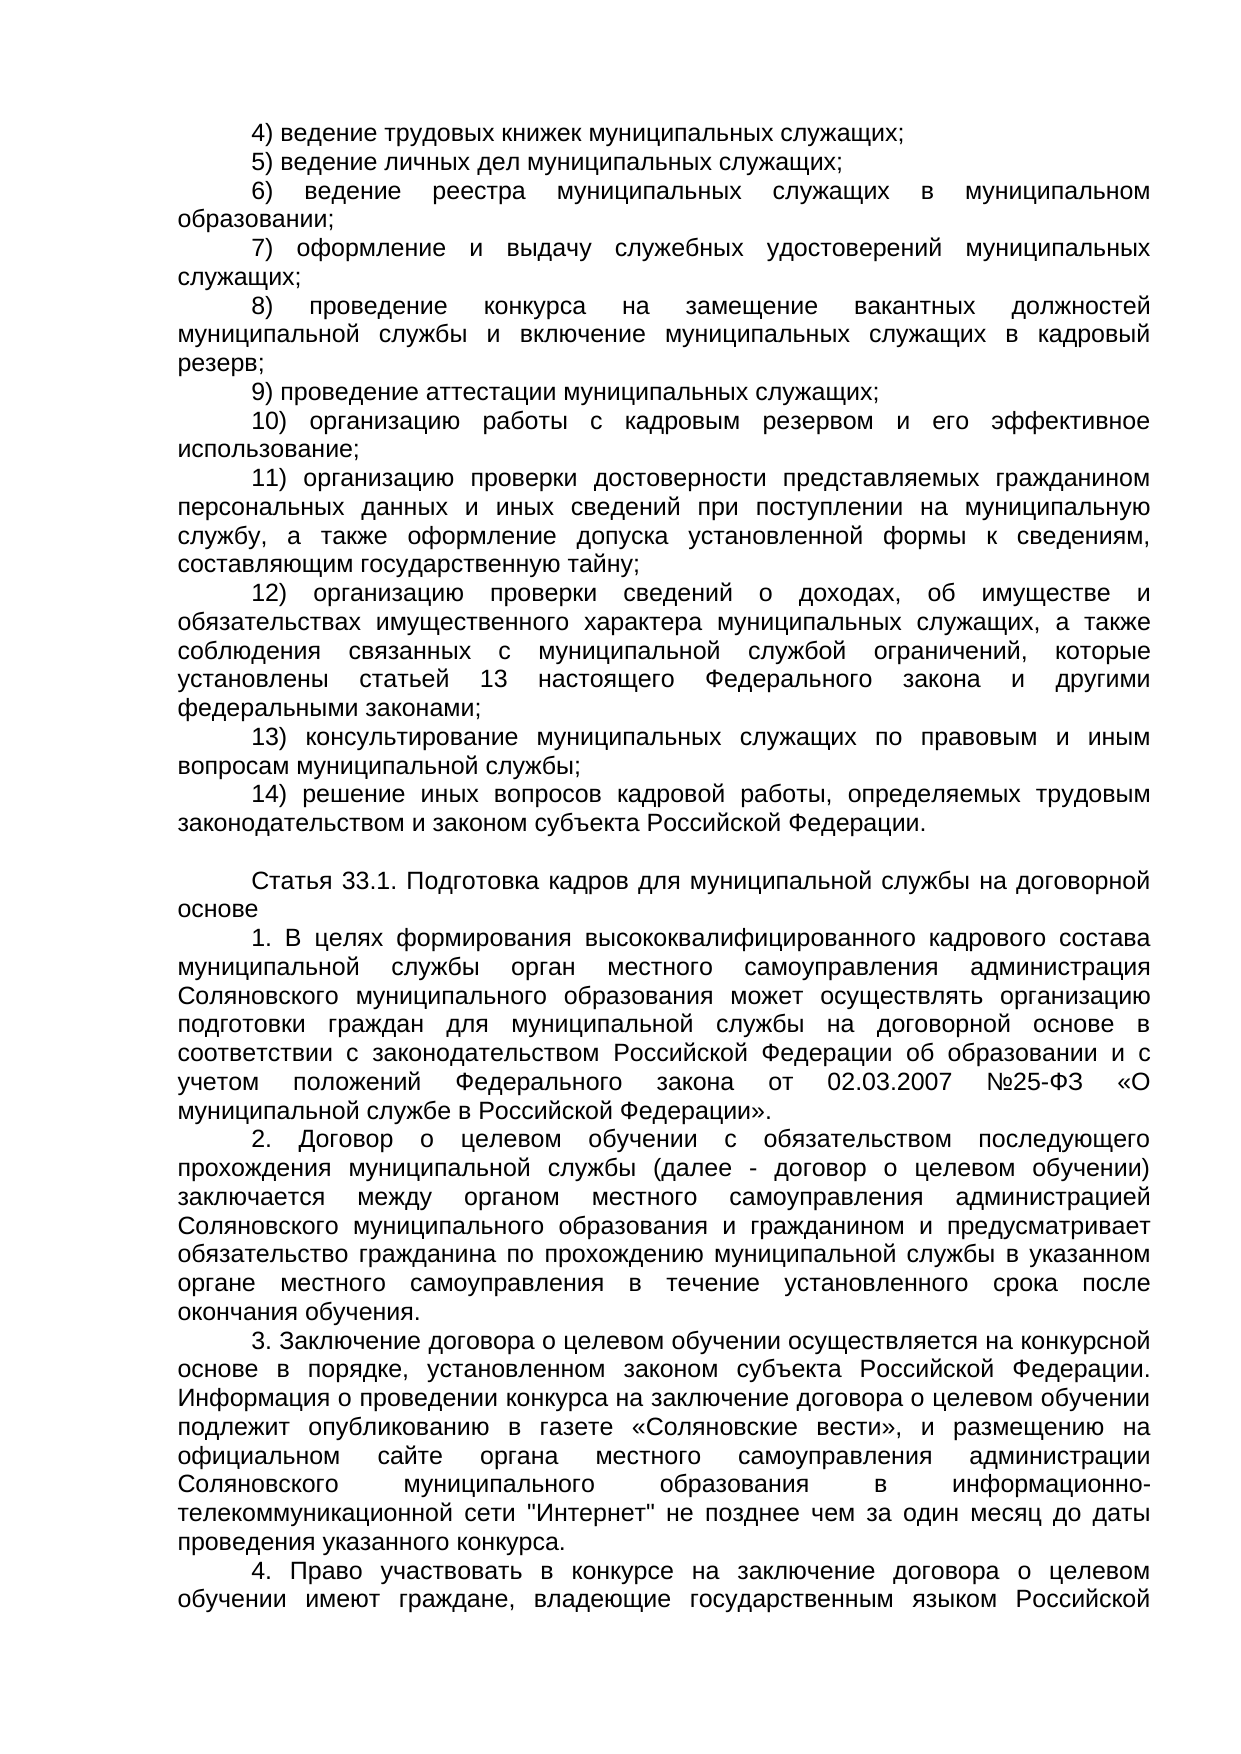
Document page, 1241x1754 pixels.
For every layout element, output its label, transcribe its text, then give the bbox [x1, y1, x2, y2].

text 13) консультирование муниципальных служащих по правовым и иным вопросам муниципальной службы; [177, 722, 1152, 779]
text 4) ведение трудовых книжек муниципальных служащих; [177, 118, 1152, 147]
text 2. Договор о целевом обучении с обязательством последующего прохождения муниципальной службы (далее - договор о целевом обучении) заключается между органом местного самоуправления администрацией Соляновского муниципального образования и гражданином и предусматривает обязательство гражданина по прохождению муниципальной службы в указанном органе местного самоуправления в течение установленного срока после окончания обучения. [177, 1124, 1152, 1326]
text 5) ведение личных дел муниципальных служащих; [177, 147, 1152, 176]
text 8) проведение конкурса на замещение вакантных должностей муниципальной службы и включение муниципальных служащих в кадровый резерв; [177, 291, 1152, 377]
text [177, 1556, 1152, 1613]
text 11) организацию проверки достоверности представляемых гражданином персональных данных и иных сведений при поступлении на муниципальную службу, а также оформление допуска установленной формы к сведениям, составляющим государственную тайну; [177, 463, 1152, 578]
text 14) решение иных вопросов кадровой работы, определяемых трудовым законодательством и законом субъекта Российской Федерации. [177, 779, 1152, 837]
text 10) организацию работы с кадровым резервом и его эффективное использование; [177, 406, 1152, 463]
text 6) ведение реестра муниципальных служащих в муниципальном образовании; [177, 176, 1152, 233]
text 12) организацию проверки сведений о доходах, об имуществе и обязательствах имущественного характера муниципальных служащих, а также соблюдения связанных с муниципальной службой ограничений, которые установлены статьей 13 настоящего Федерального закона и другими федеральными законами; [177, 578, 1152, 722]
text 3. Заключение договора о целевом обучении осуществляется на конкурсной основе в порядке, установленном законом субъекта Российской Федерации. Информация о проведении конкурса на заключение договора о целевом обучении подлежит опубликованию в газете «Соляновские вести», и размещению на официальном сайте органа местного самоуправления администрации Соляновского муниципального образования в информационно-телекоммуникационной сети "Интернет" не позднее чем за один месяц до даты проведения указанного конкурса. [177, 1326, 1152, 1556]
text 7) оформление и выдачу служебных удостоверений муниципальных служащих; [177, 233, 1152, 291]
text Статья 33.1. Подготовка кадров для муниципальной службы на договорной основе [177, 866, 1152, 923]
text 1. В целях формирования высококвалифицированного кадрового состава муниципальной службы орган местного самоуправления администрация Соляновского муниципального образования может осуществлять организацию подготовки граждан для муниципальной службы на договорной основе в соответствии с законодательством Российской Федерации об образовании и с учетом положений Федерального закона от 02.03.2007 №25-ФЗ «О муниципальной службе в Российской Федерации». [177, 923, 1152, 1124]
text 9) проведение аттестации муниципальных служащих; [177, 377, 1152, 406]
